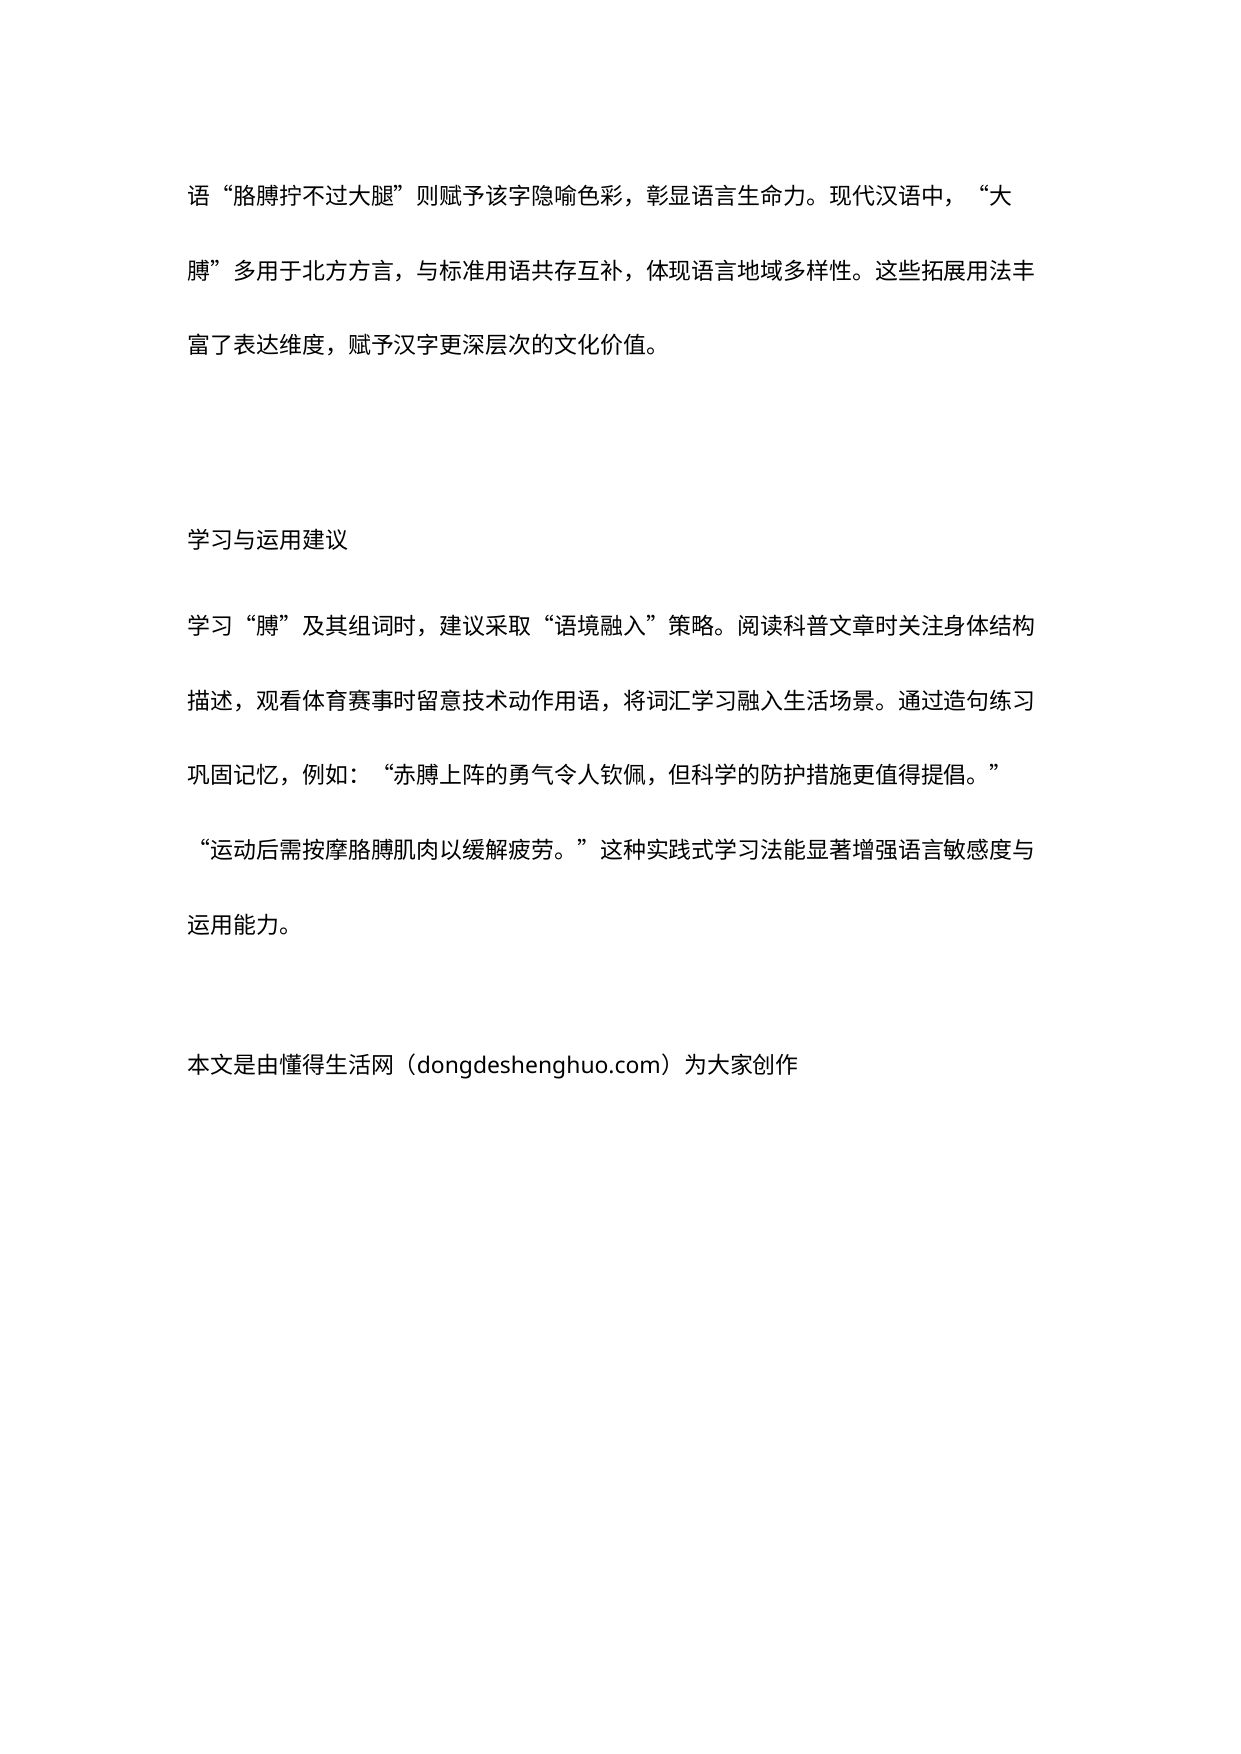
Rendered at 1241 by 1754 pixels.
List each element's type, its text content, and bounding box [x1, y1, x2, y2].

text 本文是由懂得生活网（dongdeshenghuo.com）为大家创作 [187, 1031, 1053, 1096]
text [187, 162, 1053, 376]
text 学习与运用建议 [187, 506, 1053, 571]
text 学习“膊”及其组词时，建议采取“语境融入”策略。阅读科普文章时关注身体结构描述，观看体育赛事时留意技术动作用语，将词汇学习融入生活场景。通过造句练习巩固记忆，例如：“赤膊上阵的勇气令人钦佩，但科学的防护措施更值得提倡。”“运动后需按摩胳膊肌肉以缓解疲劳。”这种实践式学习法能显著增强语言敏感度与运用能力。 [187, 592, 1053, 956]
